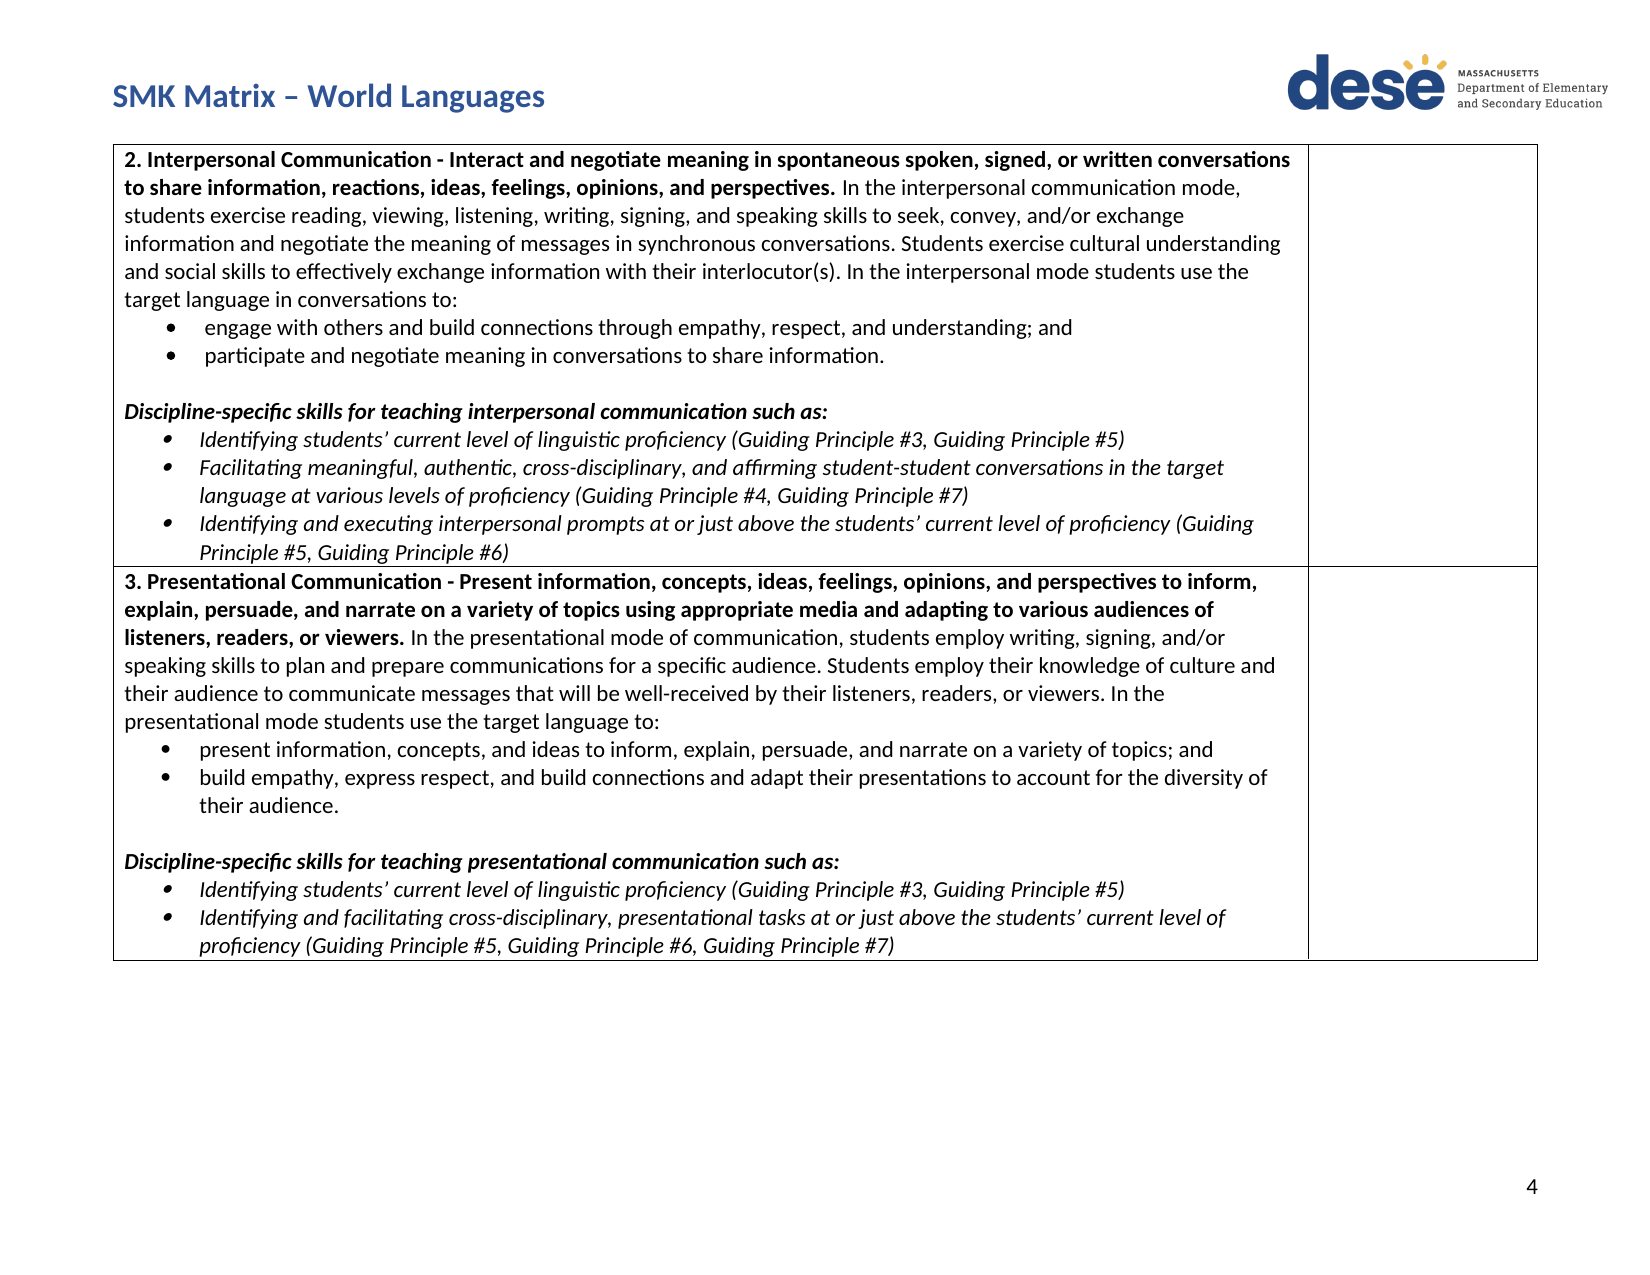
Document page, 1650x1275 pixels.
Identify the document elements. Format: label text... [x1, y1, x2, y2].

table_cell 3. Presentational Communication - Present information, concepts, ideas, feelings, opinions, and perspectives to inform, explain, persuade, and narrate on a variety of topics using appropriate media and adapting to various audiences of listeners, readers, or viewers. In the presentational mode of communication, students employ writing, signing, and/or speaking skills to plan and prepare communications for a specific audience. Students employ their knowledge of culture and their audience to communicate messages that will be well-received by their listeners, readers, or viewers. In the presentational mode students use the target language to: present information, concepts, and ideas to inform, explain, persuade, and narrate on a variety of topics; and build empathy, express respect, and build connections and adapt their presentations to account for the diversity of their audience. Discipline-specific skills for teaching presentational communication such as: Identifying students’ current level of linguistic proficiency (Guiding Principle #3, Guiding Principle #5) Identifying and facilitating cross-disciplinary, presentational tasks at or just above the students’ current level of proficiency (Guiding Principle #5, Guiding Principle #6, Guiding Principle #7) [114, 567, 1308, 959]
table_cell [1309, 145, 1537, 566]
table_cell 2. Interpersonal Communication - Interact and negotiate meaning in spontaneous spoken, signed, or written conversations to share information, reactions, ideas, feelings, opinions, and perspectives. In the interpersonal communication mode, students exercise reading, viewing, listening, writing, signing, and speaking skills to seek, convey, and/or exchange information and negotiate the meaning of messages in synchronous conversations. Students exercise cultural understanding and social skills to effectively exchange information with their interlocutor(s). In the interpersonal mode students use the target language in conversations to: engage with others and build connections through empathy, respect, and understanding; and participate and negotiate meaning in conversations to share information. Discipline-specific skills for teaching interpersonal communication such as: Identifying students’ current level of linguistic proficiency (Guiding Principle #3, Guiding Principle #5) Facilitating meaningful, authentic, cross-disciplinary, and affirming student-student conversations in the target language at various levels of proficiency (Guiding Principle #4, Guiding Principle #7) Identifying and executing interpersonal prompts at or just above the students’ current level of proficiency (Guiding Principle #5, Guiding Principle #6) [114, 145, 1308, 566]
table_cell [1309, 567, 1537, 959]
picture [1278, 37, 1617, 135]
